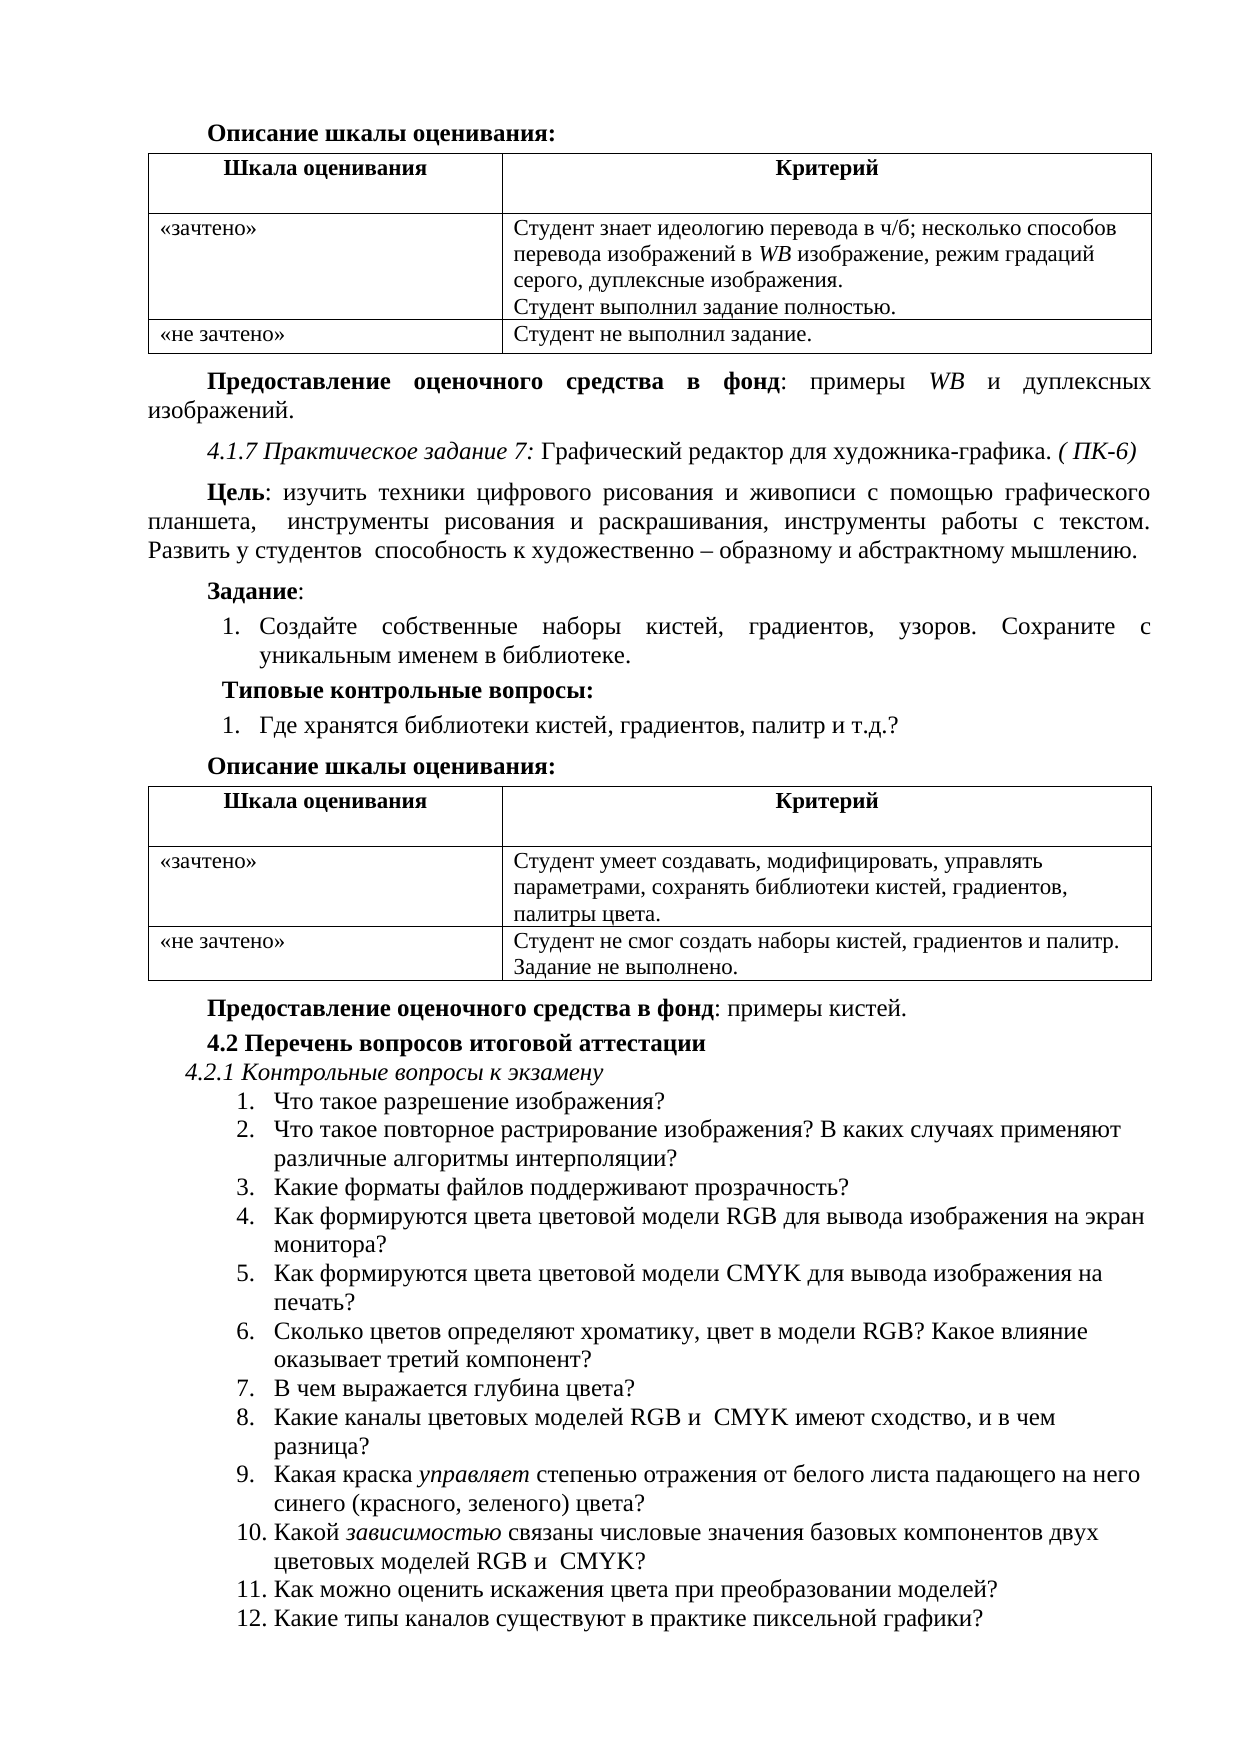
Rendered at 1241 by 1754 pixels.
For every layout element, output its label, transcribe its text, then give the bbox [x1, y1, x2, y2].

list В чем выражается глубина цвета? [236, 1373, 1152, 1402]
table_cell Студент не выполнил задание. [503, 320, 1151, 353]
table_cell Студент умеет создавать, модифицировать, управлять параметрами, сохранять библиотеки кистей, градиентов, палитры цвета. [503, 847, 1151, 926]
table_cell «зачтено» [149, 214, 502, 319]
list Сколько цветов определяют хроматику, цвет в модели RGB? Какое влияние оказывает третий компонент? [236, 1316, 1152, 1373]
list Какие каналы цветовых моделей RGB и CMYK имеют сходство, и в чем разница? [236, 1402, 1152, 1459]
list Как формируются цвета цветовой модели CMYK для вывода изображения на печать? [236, 1258, 1152, 1316]
list Что такое повторное растрирование изображения? В каких случаях применяют различные алгоритмы интерполяции? [236, 1114, 1152, 1172]
table_header Критерий [503, 154, 1151, 213]
table_header Критерий [503, 787, 1151, 846]
table_header Шкала оценивания [149, 154, 502, 213]
table_cell «не зачтено» [149, 927, 502, 980]
list Как формируются цвета цветовой модели RGB для вывода изображения на экран монитора? [236, 1201, 1152, 1258]
table_cell Студент знает идеологию перевода в ч/б; несколько способов перевода изображений в WB изображение, режим градаций серого, дуплексные изображения. Студент выполнил задание полностью. [503, 214, 1151, 319]
list Что такое разрешение изображения? [236, 1086, 1152, 1114]
list Какие типы каналов существуют в практике пиксельной графики? [236, 1603, 1152, 1632]
text Описание шкалы оценивания: [148, 118, 1152, 147]
text Предоставление оценочного средства в фонд: примеры кистей. [148, 993, 1152, 1022]
list Типовые контрольные вопросы: [148, 675, 1152, 704]
subtitle Перечень вопросов итоговой аттестации [148, 1028, 1152, 1057]
list Где хранятся библиотеки кистей, градиентов, палитр и т.д.? [222, 710, 1152, 739]
text Задание: [148, 576, 1152, 605]
list Какая краска управляет степенью отражения от белого листа падающего на него синего (красного, зеленого) цвета? [236, 1459, 1152, 1517]
table_cell Студент не смог создать наборы кистей, градиентов и палитр. Задание не выполнено. [503, 927, 1151, 980]
subtitle Контрольные вопросы к экзамену [148, 1057, 1152, 1086]
text Предоставление оценочного средства в фонд: примеры WB и дуплексных изображений. [148, 366, 1152, 424]
table_cell «не зачтено» [149, 320, 502, 353]
list Какие форматы файлов поддерживают прозрачность? [236, 1172, 1152, 1201]
text Описание шкалы оценивания: [148, 751, 1152, 780]
subtitle Практическое задание 7: Графический редактор для художника-графика. ( ПК-6) [148, 436, 1152, 465]
list Какой зависимостью связаны числовые значения базовых компонентов двух цветовых моделей RGB и CMYK? [236, 1517, 1152, 1574]
table_header Шкала оценивания [149, 787, 502, 846]
list Создайте собственные наборы кистей, градиентов, узоров. Сохраните с уникальным именем в библиотеке. [222, 611, 1152, 669]
table_cell «зачтено» [149, 847, 502, 926]
text Цель: изучить техники цифрового рисования и живописи с помощью графического планшета, инструменты рисования и раскрашивания, инструменты работы с текстом. Развить у студентов способность к художественно – образному и абстрактному мышлению. [148, 477, 1152, 564]
list Как можно оценить искажения цвета при преобразовании моделей? [236, 1574, 1152, 1603]
